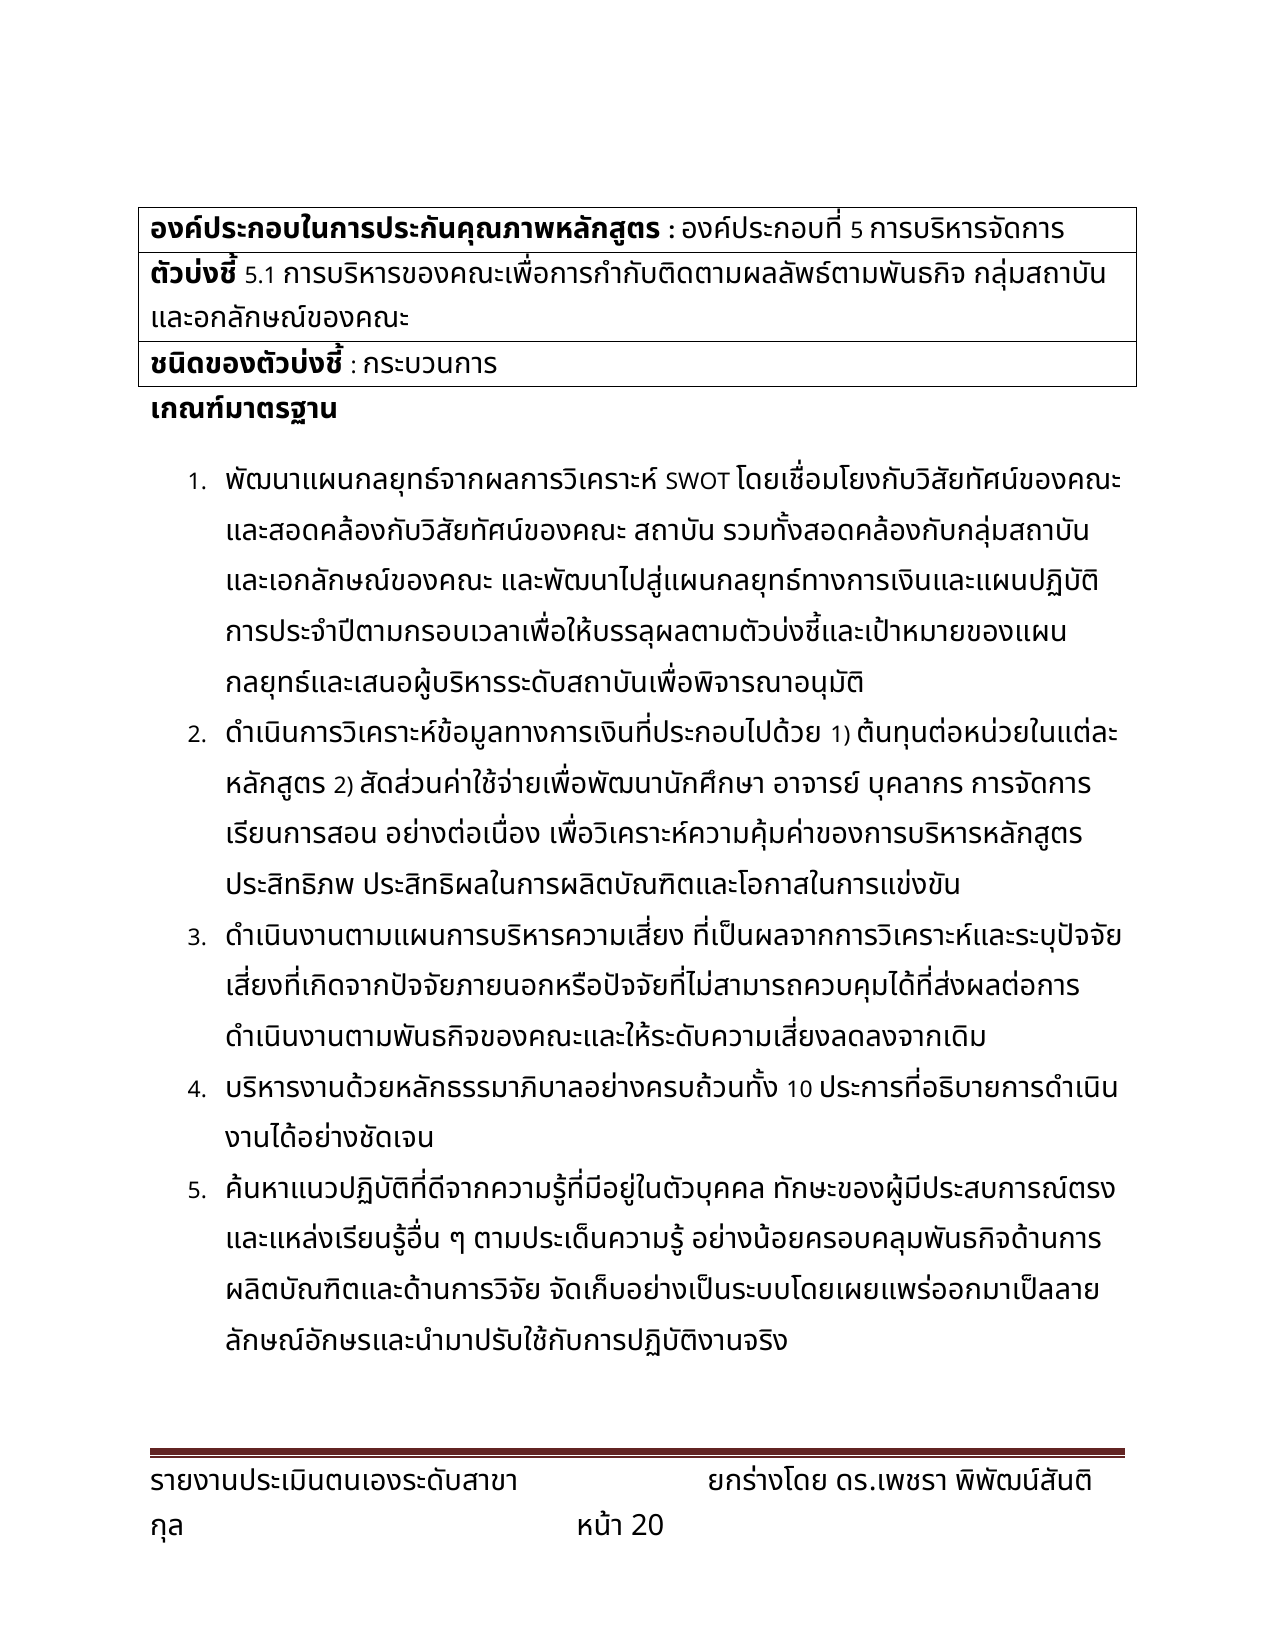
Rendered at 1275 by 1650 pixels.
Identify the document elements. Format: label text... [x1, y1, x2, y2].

list บริหารงานด้วยหลักธรรมาภิบาลอย่างครบถ้วนทั้ง 10 ประการที่อธิบายการดำเนินงานได้อย่างชัดเจน [187, 1066, 1125, 1161]
list ค้นหาแนวปฏิบัติที่ดีจากความรู้ที่มีอยู่ในตัวบุคคล ทักษะของผู้มีประสบการณ์ตรง และแหล่งเรียนรู้อื่น ๆ ตามประเด็นความรู้ อย่างน้อยครอบคลุมพันธกิจด้านการผลิตบัณฑิตและด้านการวิจัย จัดเก็บอย่างเป็นระบบโดยเผยแพร่ออกมาเป็ลลายลักษณ์อักษรและนำมาปรับใช้กับการปฏิบัติงานจริง [187, 1167, 1125, 1363]
list ดำเนินงานตามแผนการบริหารความเสี่ยง ที่เป็นผลจากการวิเคราะห์และระบุปัจจัยเสี่ยงที่เกิดจากปัจจัยภายนอกหรือปัจจัยที่ไม่สามารถควบคุมได้ที่ส่งผลต่อการดำเนินงานตามพันธกิจของคณะและให้ระดับความเสี่ยงลดลงจากเดิม [187, 914, 1125, 1059]
table_cell ชนิดของตัวบ่งชี้ : กระบวนการ [139, 342, 1136, 386]
text เกณฑ์มาตรฐาน [150, 387, 1125, 431]
list พัฒนาแผนกลยุทธ์จากผลการวิเคราะห์ SWOT โดยเชื่อมโยงกับวิสัยทัศน์ของคณะและสอดคล้องกับวิสัยทัศน์ของคณะ สถาบัน รวมทั้งสอดคล้องกับกลุ่มสถาบันและเอกลักษณ์ของคณะ และพัฒนาไปสู่แผนกลยุทธ์ทางการเงินและแผนปฏิบัติการประจำปีตามกรอบเวลาเพื่อให้บรรลุผลตามตัวบ่งชี้และเป้าหมายของแผนกลยุทธ์และเสนอผู้บริหารระดับสถาบันเพื่อพิจารณาอนุมัติ [187, 459, 1125, 705]
list ดำเนินการวิเคราะห์ข้อมูลทางการเงินที่ประกอบไปด้วย 1) ต้นทุนต่อหน่วยในแต่ละหลักสูตร 2) สัดส่วนค่าใช้จ่ายเพื่อพัฒนานักศึกษา อาจารย์ บุคลากร การจัดการเรียนการสอน อย่างต่อเนื่อง เพื่อวิเคราะห์ความคุ้มค่าของการบริหารหลักสูตร ประสิทธิภพ ประสิทธิผลในการผลิตบัณฑิตและโอกาสในการแข่งขัน [187, 712, 1125, 908]
table_header องค์ประกอบในการประกันคุณภาพหลักสูตร : องค์ประกอบที่ 5 การบริหารจัดการ [139, 208, 1136, 252]
table_cell ตัวบ่งชี้ 5.1 การบริหารของคณะเพื่อการกำกับติดตามผลลัพธ์ตามพันธกิจ กลุ่มสถาบัน และอกลักษณ์ของคณะ [139, 253, 1136, 341]
